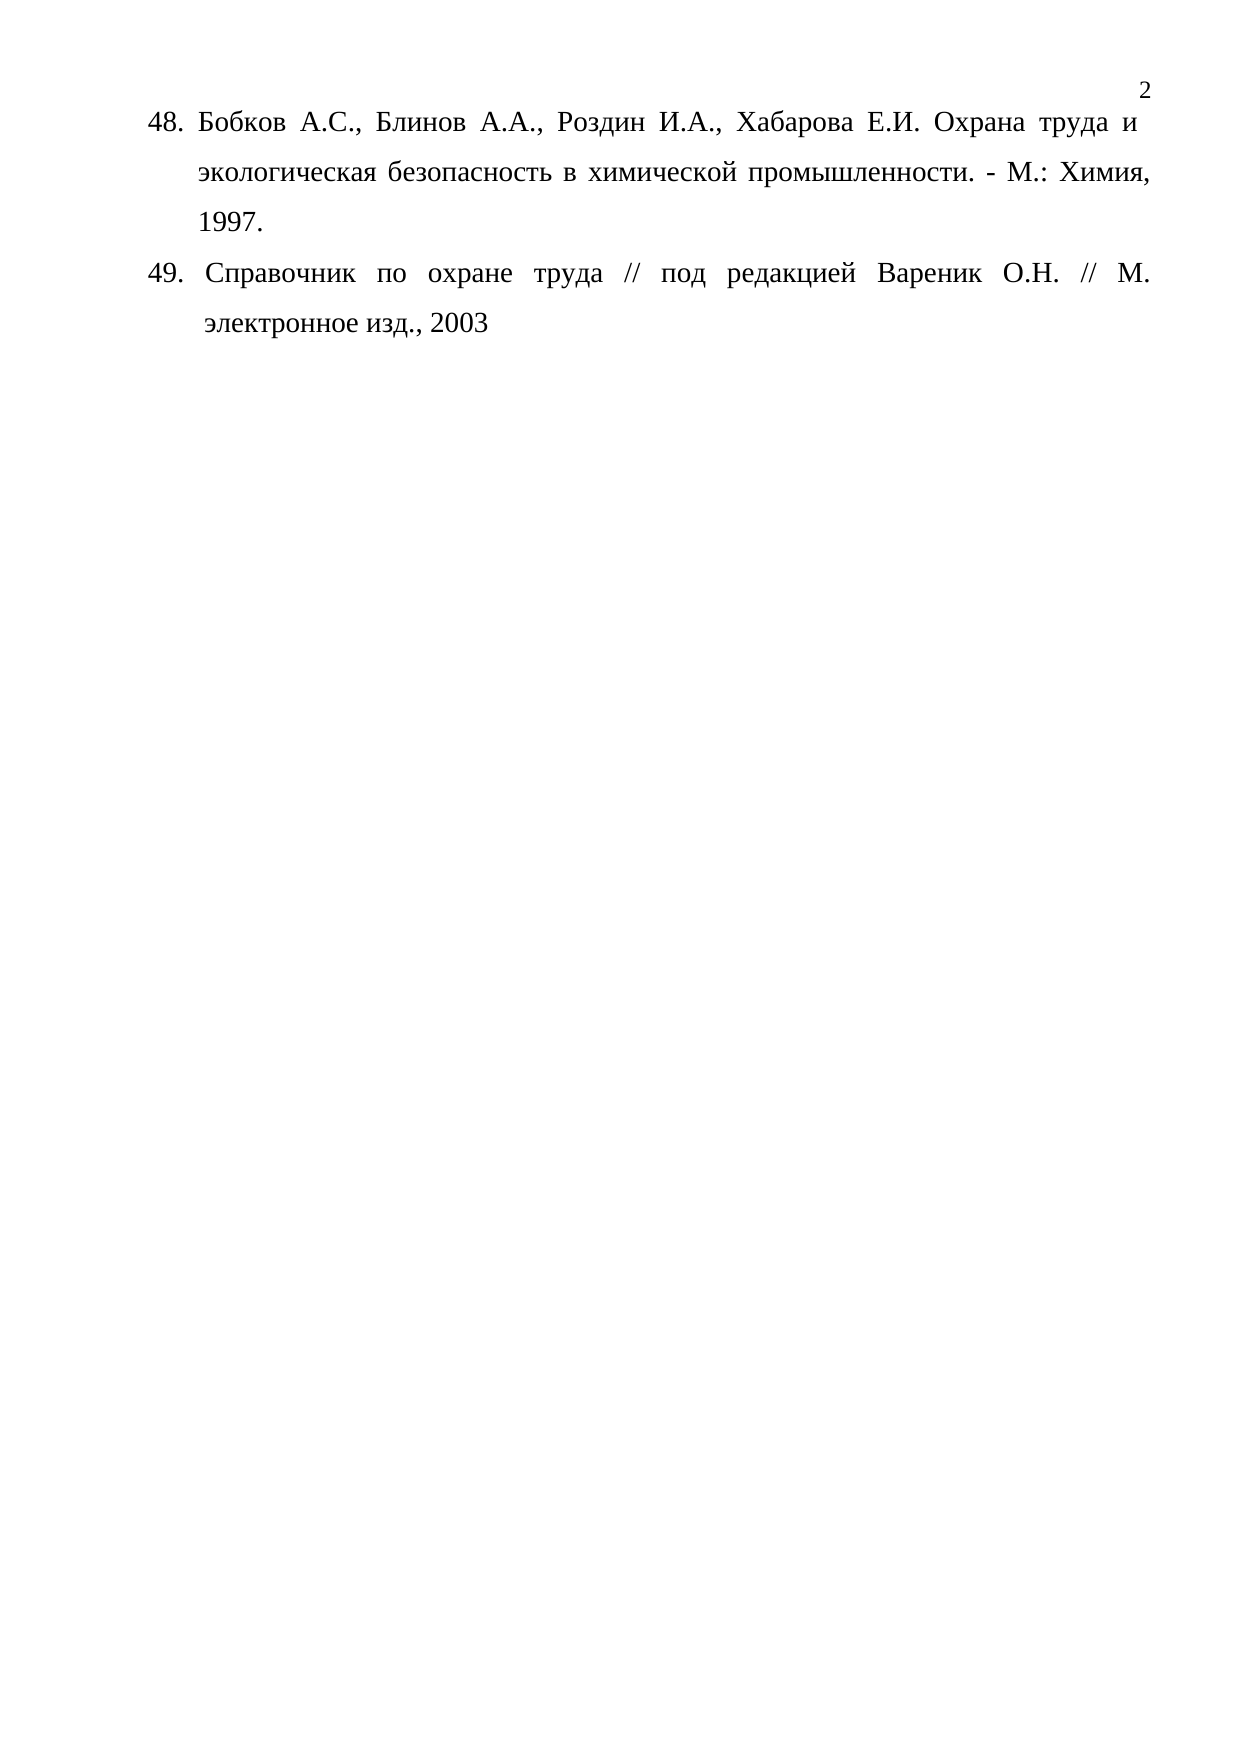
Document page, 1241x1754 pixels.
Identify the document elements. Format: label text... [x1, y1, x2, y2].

text 49. Справочник по охране труда // под редакцией Вареник О.Н. // М. электронное изд., 2003 [148, 255, 1152, 338]
list Бобков А.С., Блинов А.А., Роздин И.А., Хабарова Е.И. Охрана труда и экологическая безопасность в химической промышленности. - М.: Химия, 1997. [148, 104, 1152, 238]
